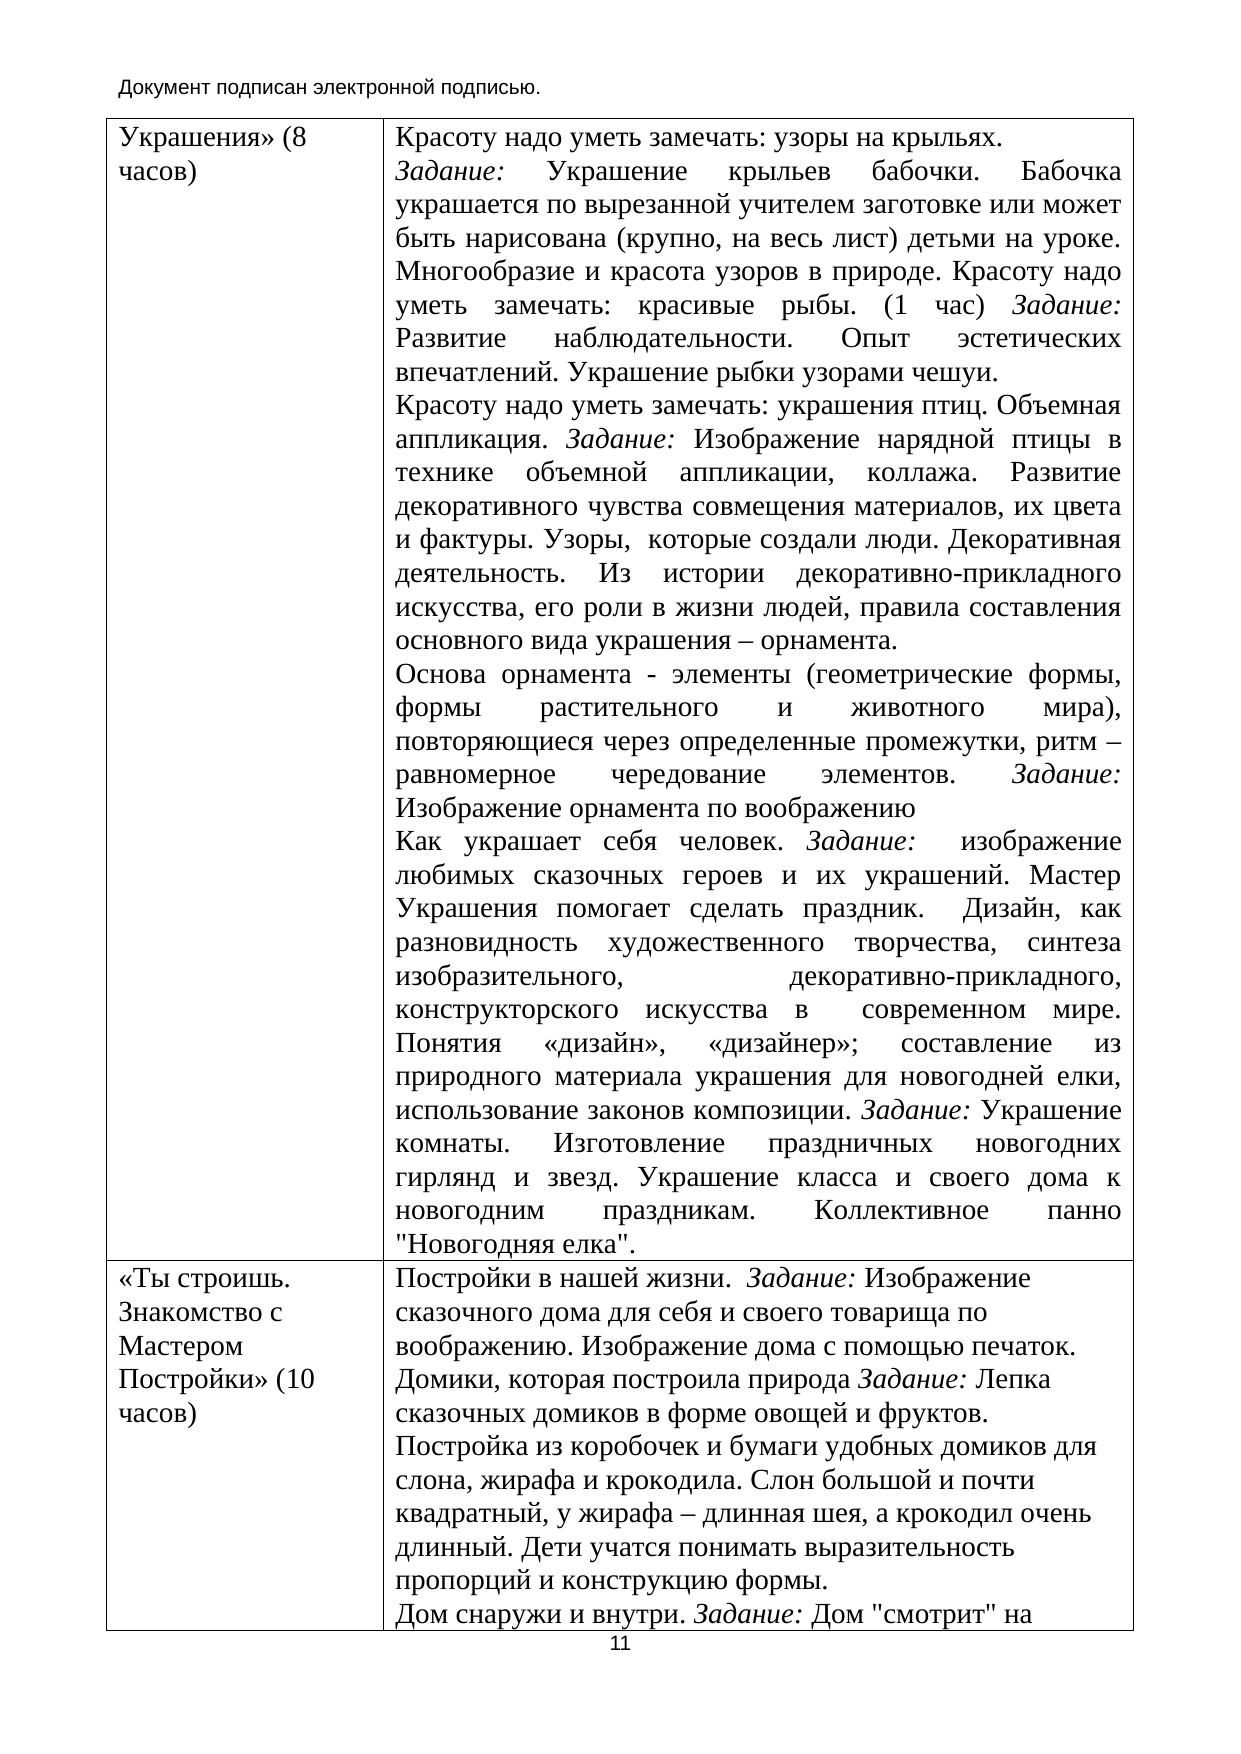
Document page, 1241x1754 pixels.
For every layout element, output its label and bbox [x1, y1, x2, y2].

table_cell [107, 1261, 383, 1629]
table_cell [384, 119, 1133, 1259]
table_cell [107, 119, 383, 1259]
table_cell [384, 1261, 1133, 1629]
